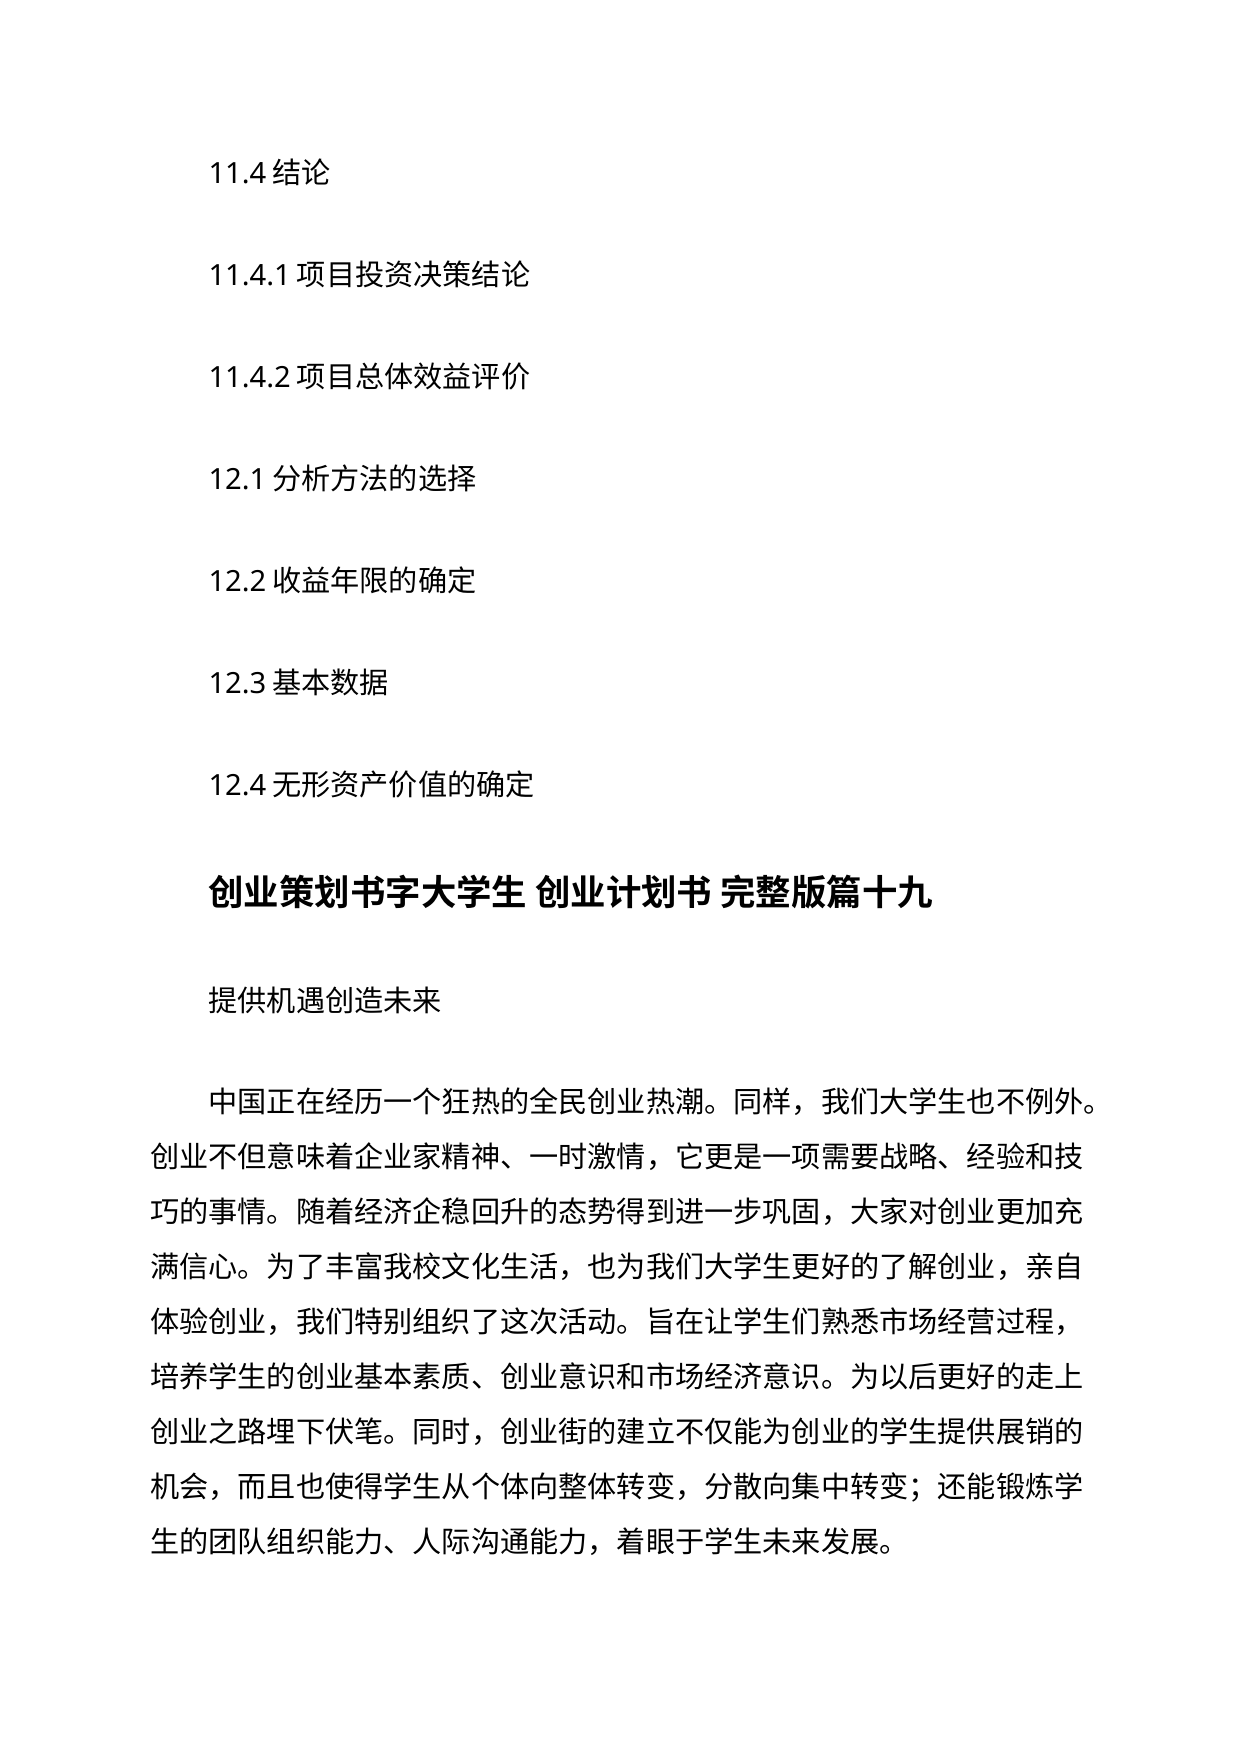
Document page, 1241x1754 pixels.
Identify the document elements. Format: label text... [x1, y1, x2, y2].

text 12.3基本数据 [150, 660, 1090, 702]
text 创业策划书字大学生 创业计划书 完整版篇十九 [150, 864, 1090, 915]
text 11.4.2项目总体效益评价 [150, 354, 1090, 396]
text 12.2收益年限的确定 [150, 558, 1090, 600]
text 12.4无形资产价值的确定 [150, 762, 1090, 804]
text 12.1分析方法的选择 [150, 456, 1090, 498]
text 中国正在经历一个狂热的全民创业热潮。同样，我们大学生也不例外。创业不但意味着企业家精神、一时激情，它更是一项需要战略、经验和技巧的事情。随着经济企稳回升的态势得到进一步巩固，大家对创业更加充满信心。为了丰富我校文化生活，也为我们大学生更好的了解创业，亲自体验创业，我们特别组织了这次活动。旨在让学生们熟悉市场经营过程，培养学生的创业基本素质、创业意识和市场经济意识。为以后更好的走上创业之路埋下伏笔。同时，创业街的建立不仅能为创业的学生提供展销的机会，而且也使得学生从个体向整体转变，分散向集中转变；还能锻炼学生的团队组织能力、人际沟通能力，着眼于学生未来发展。 [150, 1079, 1090, 1561]
text 提供机遇创造未来 [150, 977, 1090, 1019]
text 11.4结论 [150, 150, 1090, 192]
text 11.4.1项目投资决策结论 [150, 252, 1090, 294]
